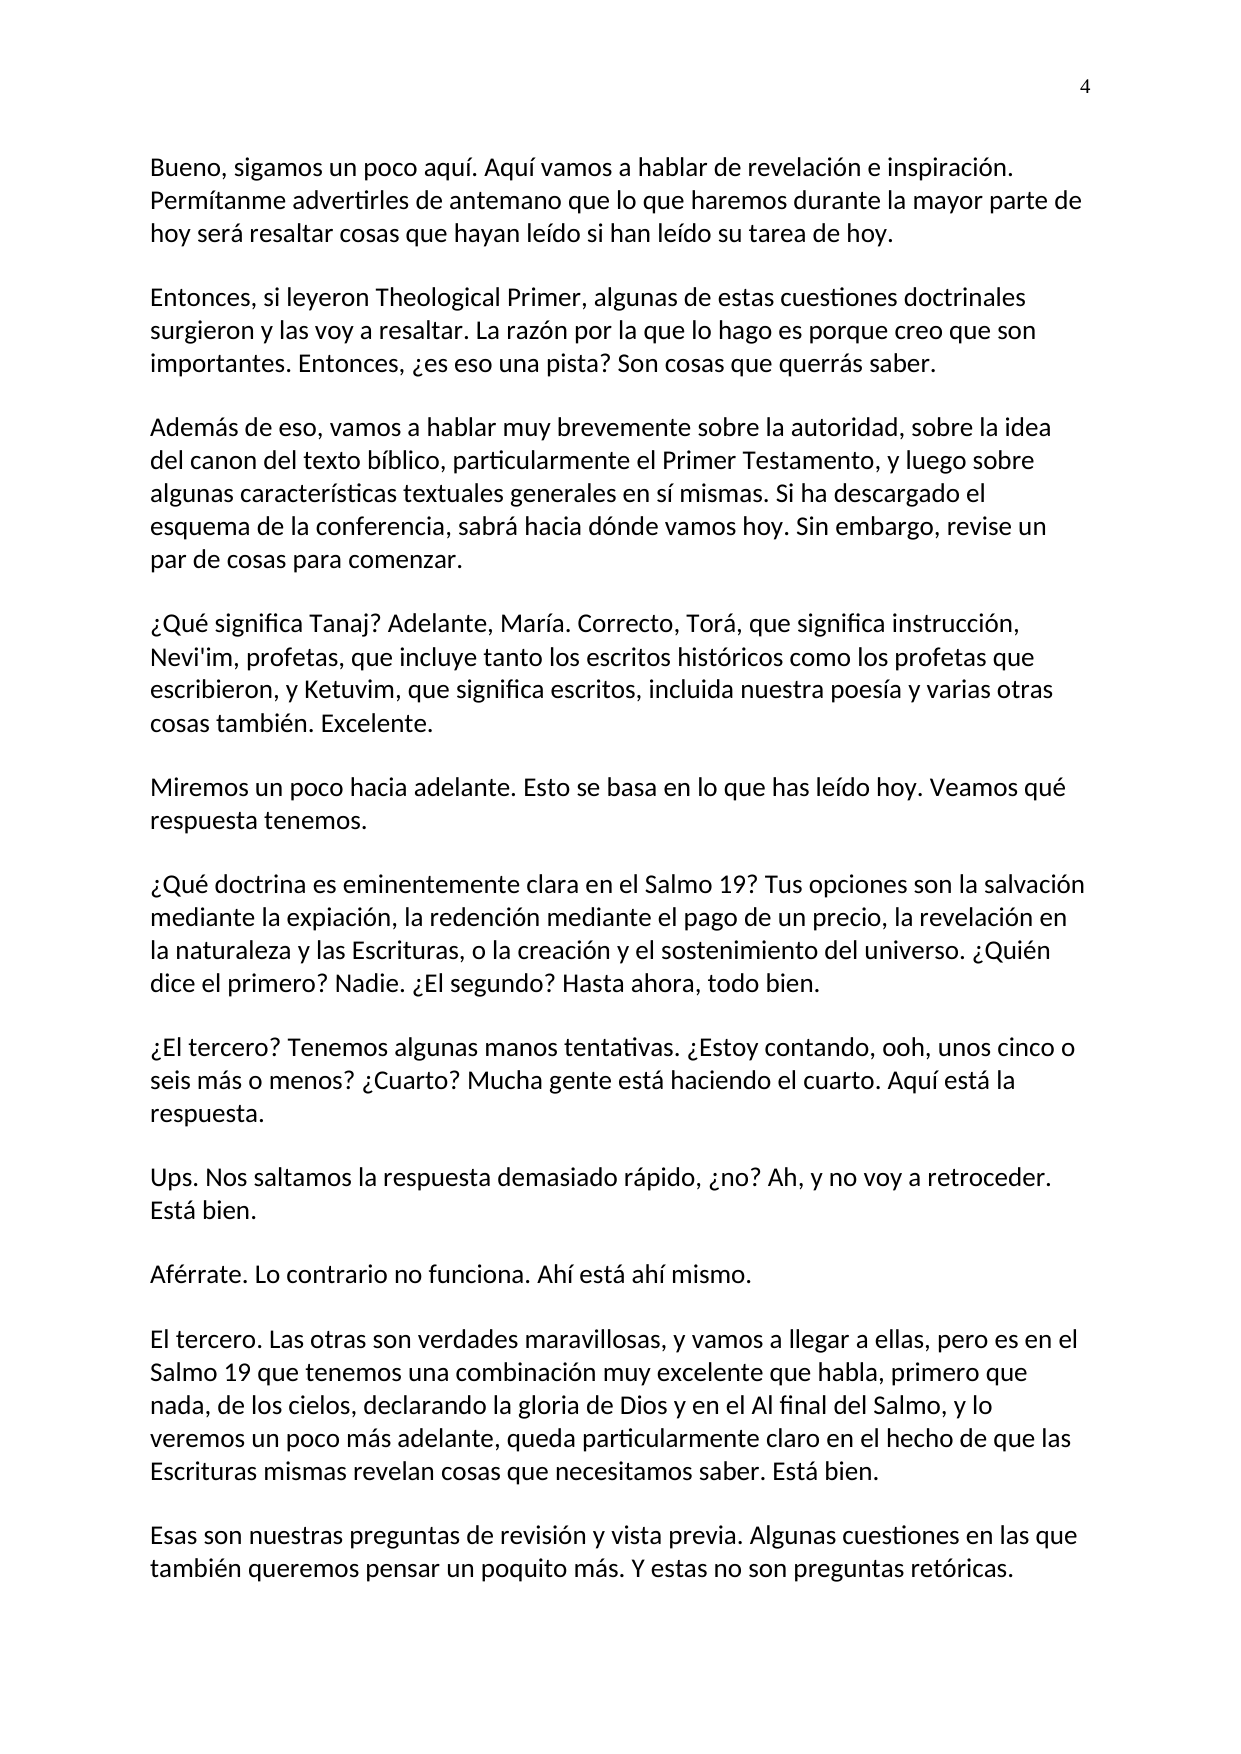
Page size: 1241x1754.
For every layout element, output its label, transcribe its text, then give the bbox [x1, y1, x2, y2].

text Entonces, si leyeron Theological Primer, algunas de estas cuestiones doctrinales surgieron y las voy a resaltar. La razón por la que lo hago es porque creo que son importantes. Entonces, ¿es eso una pista? Son cosas que querrás saber. [150, 280, 1090, 379]
text ¿Qué doctrina es eminentemente clara en el Salmo 19? Tus opciones son la salvación mediante la expiación, la redención mediante el pago de un precio, la revelación en la naturaleza y las Escrituras, o la creación y el sostenimiento del universo. ¿Quién dice el primero? Nadie. ¿El segundo? Hasta ahora, todo bien. [150, 867, 1090, 999]
text Esas son nuestras preguntas de revisión y vista previa. Algunas cuestiones en las que también queremos pensar un poquito más. Y estas no son preguntas retóricas. [150, 1518, 1090, 1584]
text ¿El tercero? Tenemos algunas manos tentativas. ¿Estoy contando, ooh, unos cinco o seis más o menos? ¿Cuarto? Mucha gente está haciendo el cuarto. Aquí está la respuesta. [150, 1030, 1090, 1129]
text Aférrate. Lo contrario no funciona. Ahí está ahí mismo. [150, 1258, 1090, 1291]
text ¿Qué significa Tanaj? Adelante, María. Correcto, Torá, que significa instrucción, Nevi'im, profetas, que incluye tanto los escritos históricos como los profetas que escribieron, y Ketuvim, que significa escritos, incluida nuestra poesía y varias otras cosas también. Excelente. [150, 607, 1090, 739]
text Miremos un poco hacia adelante. Esto se basa en lo que has leído hoy. Veamos qué respuesta tenemos. [150, 770, 1090, 836]
text Además de eso, vamos a hablar muy brevemente sobre la autoridad, sobre la idea del canon del texto bíblico, particularmente el Primer Testamento, y luego sobre algunas características textuales generales en sí mismas. Si ha descargado el esquema de la conferencia, sabrá hacia dónde vamos hoy. Sin embargo, revise un par de cosas para comenzar. [150, 410, 1090, 576]
text El tercero. Las otras son verdades maravillosas, y vamos a llegar a ellas, pero es en el Salmo 19 que tenemos una combinación muy excelente que habla, primero que nada, de los cielos, declarando la gloria de Dios y en el Al final del Salmo, y lo veremos un poco más adelante, queda particularmente claro en el hecho de que las Escrituras mismas revelan cosas que necesitamos saber. Está bien. [150, 1322, 1090, 1487]
text Ups. Nos saltamos la respuesta demasiado rápido, ¿no? Ah, y no voy a retroceder. Está bien. [150, 1161, 1090, 1227]
text Bueno, sigamos un poco aquí. Aquí vamos a hablar de revelación e inspiración. Permítanme advertirles de antemano que lo que haremos durante la mayor parte de hoy será resaltar cosas que hayan leído si han leído su tarea de hoy. [150, 150, 1090, 249]
